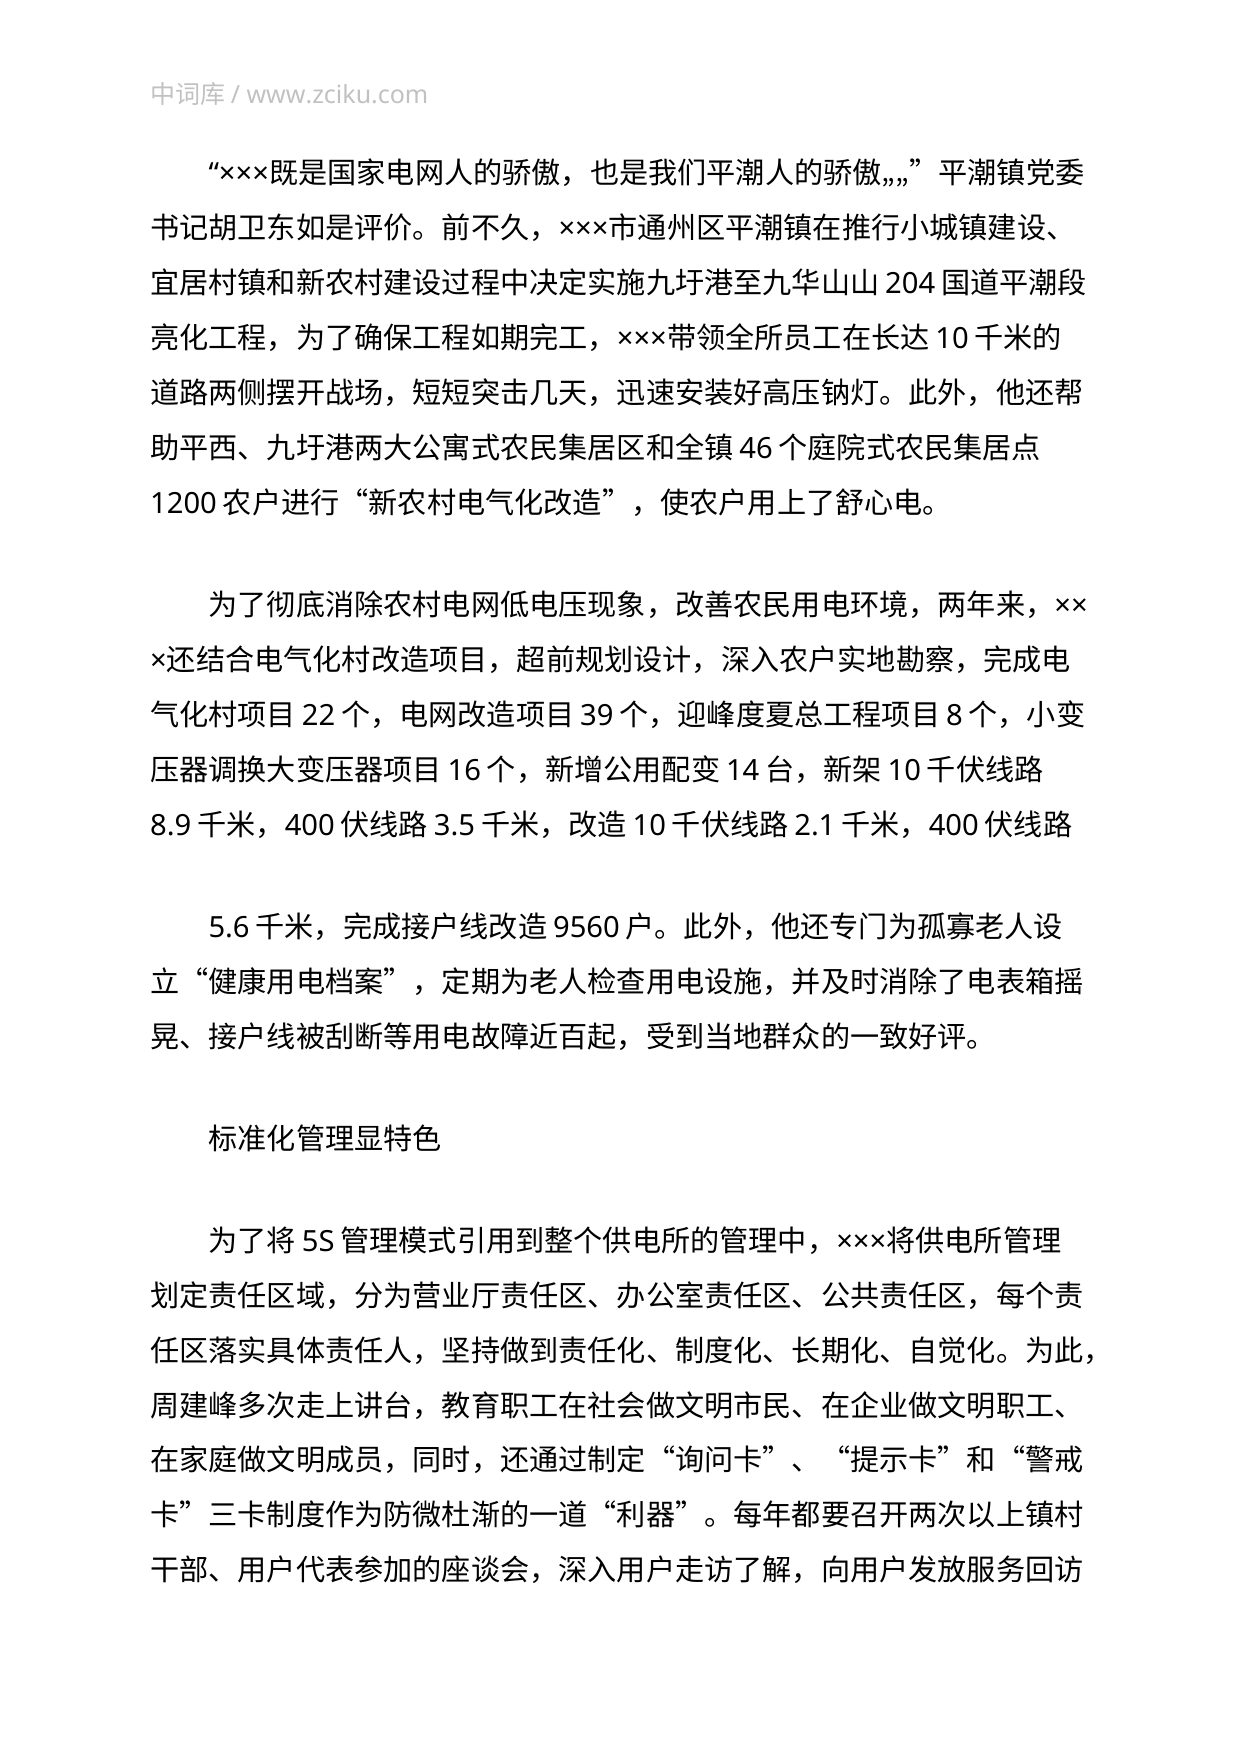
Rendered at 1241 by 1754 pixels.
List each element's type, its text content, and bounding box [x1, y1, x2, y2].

text “×××既是国家电网人的骄傲，也是我们平潮人的骄傲„„”平潮镇党委书记胡卫东如是评价。前不久，×××市通州区平潮镇在推行小城镇建设、宜居村镇和新农村建设过程中决定实施九圩港至九华山山204国道平潮段亮化工程，为了确保工程如期完工，×××带领全所员工在长达10千米的道路两侧摆开战场，短短突击几天，迅速安装好高压钠灯。此外，他还帮助平西、九圩港两大公寓式农民集居区和全镇46个庭院式农民集居点1200农户进行“新农村电气化改造”，使农户用上了舒心电。 [150, 150, 1090, 522]
text 为了彻底消除农村电网低电压现象，改善农民用电环境，两年来，×××还结合电气化村改造项目，超前规划设计，深入农户实地勘察，完成电气化村项目22个，电网改造项目39个，迎峰度夏总工程项目8个，小变压器调换大变压器项目16个，新增公用配变14台，新架10千伏线路8.9千米，400伏线路3.5千米，改造10千伏线路2.1千米，400伏线路 [150, 582, 1090, 844]
text 5.6千米，完成接户线改造9560户。此外，他还专门为孤寡老人设立“健康用电档案”，定期为老人检查用电设施，并及时消除了电表箱摇晃、接户线被刮断等用电故障近百起，受到当地群众的一致好评。 [150, 904, 1090, 1056]
text 标准化管理显特色 [150, 1116, 1090, 1158]
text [150, 1217, 1090, 1589]
